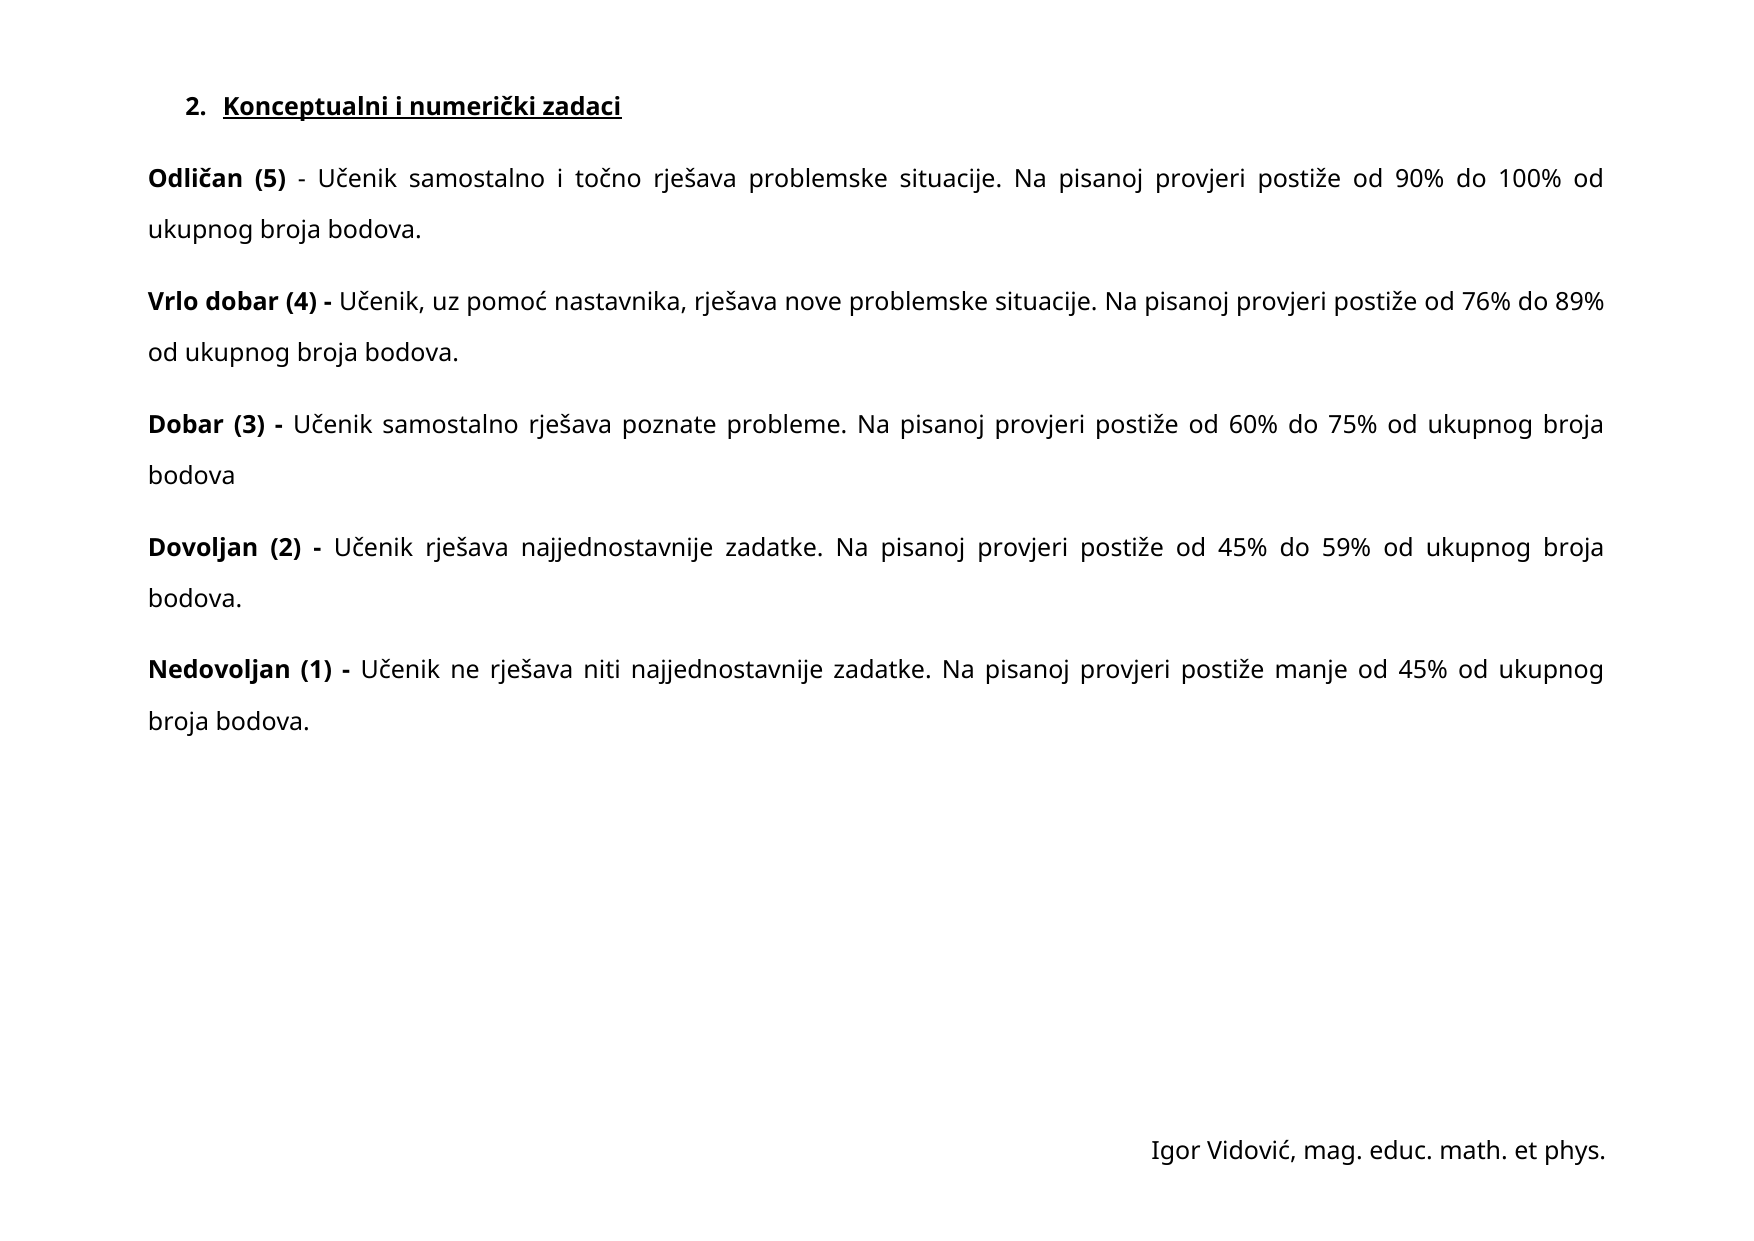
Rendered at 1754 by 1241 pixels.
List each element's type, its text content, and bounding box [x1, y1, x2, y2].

text Odličan (5) - Učenik samostalno i točno rješava problemske situacije. Na pisanoj provjeri postiže od 90% do 100% od ukupnog broja bodova. [148, 161, 1606, 246]
text Dovoljan (2) - Učenik rješava najjednostavnije zadatke. Na pisanoj provjeri postiže od 45% do 59% od ukupnog broja bodova. [148, 529, 1606, 614]
text Dobar (3) - Učenik samostalno rješava poznate probleme. Na pisanoj provjeri postiže od 60% do 75% od ukupnog broja bodova [148, 406, 1606, 491]
list Konceptualni i numerički zadaci [185, 89, 1606, 123]
text Vrlo dobar (4) - Učenik, uz pomoć nastavnika, rješava nove problemske situacije. Na pisanoj provjeri postiže od 76% do 89% od ukupnog broja bodova. [148, 283, 1606, 368]
text Nedovoljan (1) - Učenik ne rješava niti najjednostavnije zadatke. Na pisanoj provjeri postiže manje od 45% od ukupnog broja bodova. [148, 652, 1606, 737]
